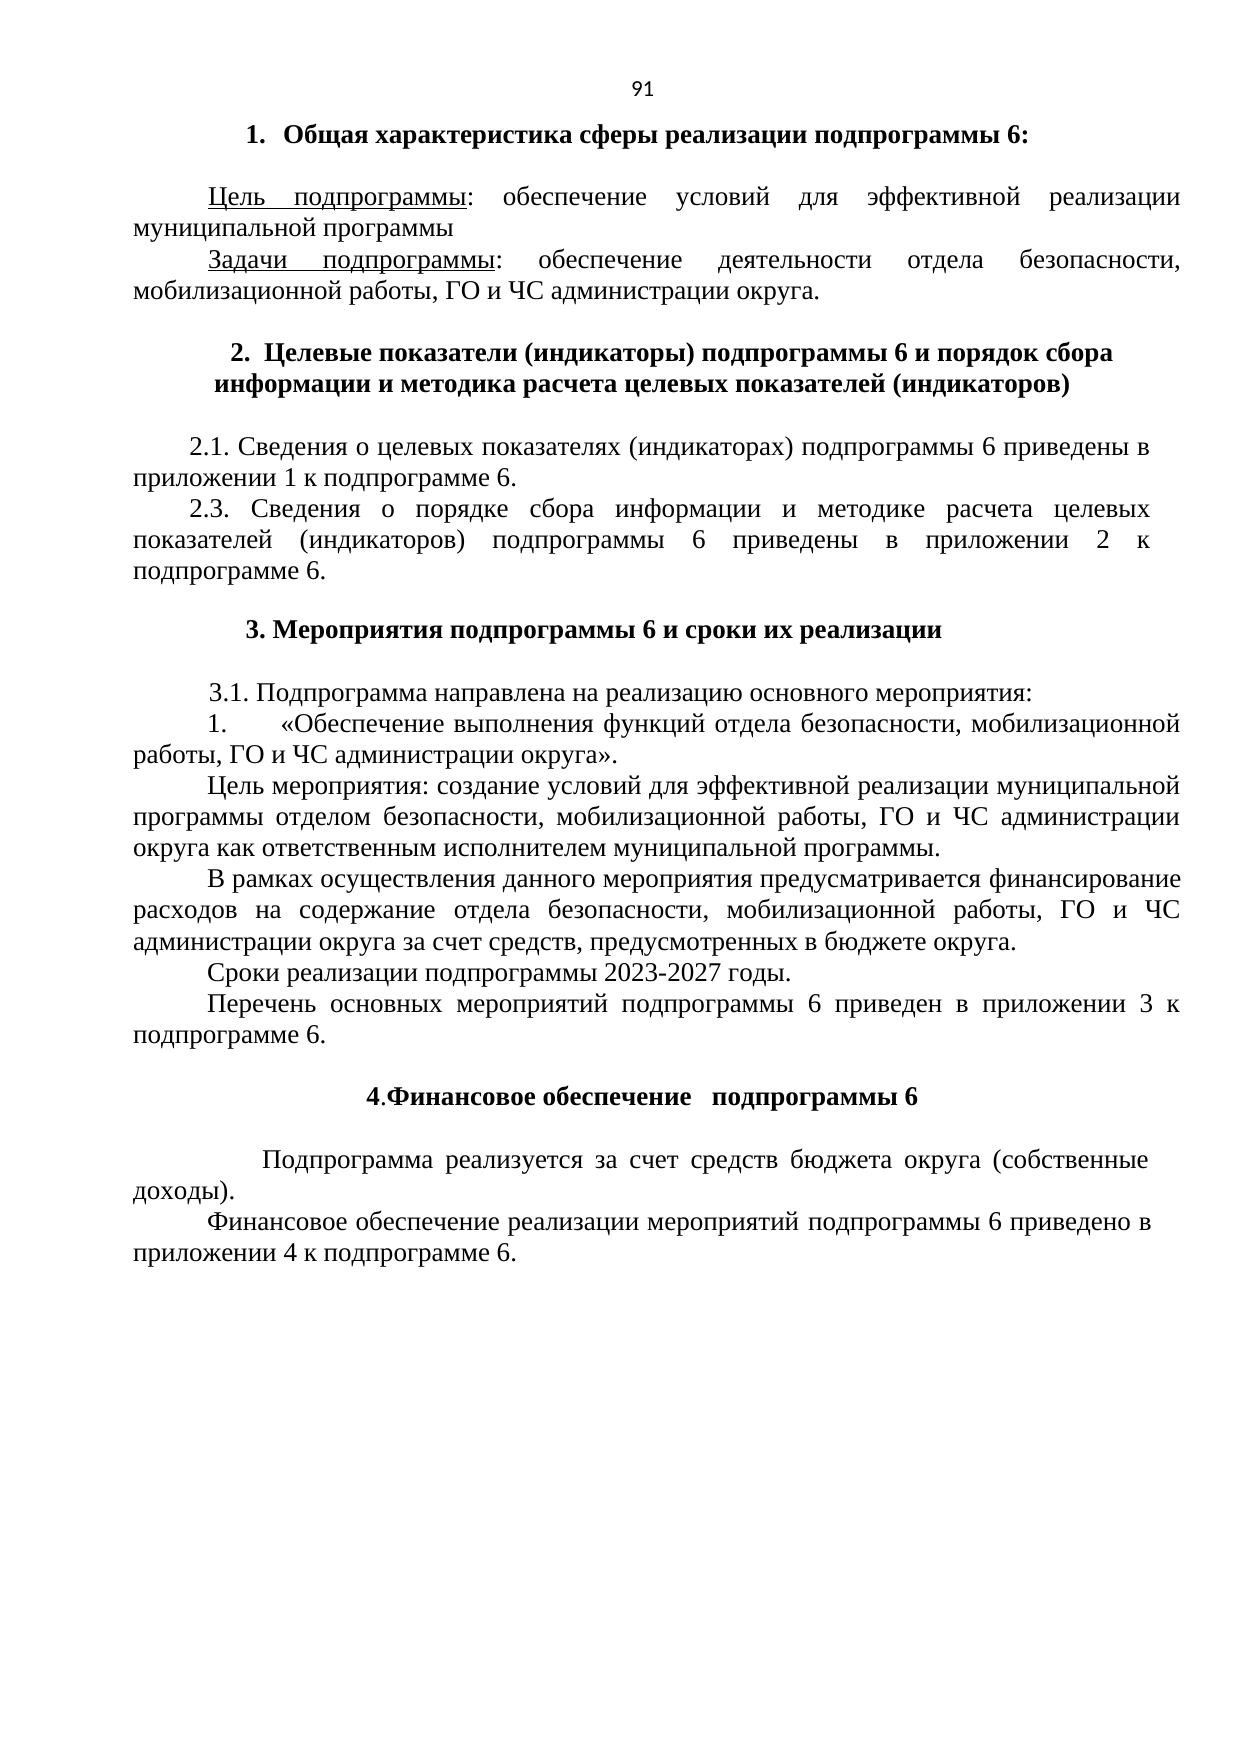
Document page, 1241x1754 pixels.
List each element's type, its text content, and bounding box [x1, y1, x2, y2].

text Цель подпрограммы: обеспечение условий для эффективной реализации муниципальной программы [133, 180, 1181, 243]
text Финансовое обеспечение реализации мероприятий подпрограммы 6 приведено в приложении 4 к подпрограмме 6. [133, 1205, 1152, 1267]
text 2.1. Сведения о целевых показателях (индикаторах) подпрограммы 6 приведены в приложении 1 к подпрограмме 6. [133, 429, 1152, 492]
text Цель мероприятия: создание условий для эффективной реализации муниципальной программы отделом безопасности, мобилизационной работы, ГО и ЧС администрации округа как ответственным исполнителем муниципальной программы. [133, 769, 1181, 862]
text Перечень основных мероприятий подпрограммы 6 приведен в приложении 3 к подпрограмме 6. [133, 987, 1181, 1049]
text 2. Целевые показатели (индикаторы) подпрограммы 6 и порядок сбора информации и методика расчета целевых показателей (индикаторов) [133, 336, 1152, 398]
list 3. Мероприятия подпрограммы 6 и сроки их реализации [245, 613, 1152, 644]
text Подпрограмма реализуется за счет средств бюджета округа (собственные доходы). [133, 1143, 1152, 1205]
text Задачи подпрограммы: обеспечение деятельности отдела безопасности, мобилизационной работы, ГО и ЧС администрации округа. [133, 243, 1181, 305]
list Общая характеристика сферы реализации подпрограммы 6: [245, 118, 1152, 149]
text 3.1. Подпрограмма направлена на реализацию основного мероприятия: [133, 676, 1181, 707]
text 4.Финансовое обеспечение подпрограммы 6 [133, 1081, 1152, 1112]
list «Обеспечение выполнения функций отдела безопасности, мобилизационной работы, ГО и ЧС администрации округа». [133, 707, 1181, 769]
text Сроки реализации подпрограммы 2023-2027 годы. [133, 956, 1181, 987]
text В рамках осуществления данного мероприятия предусматривается финансирование расходов на содержание отдела безопасности, мобилизационной работы, ГО и ЧС администрации округа за счет средств, предусмотренных в бюджете округа. [133, 862, 1181, 956]
text 2.3. Сведения о порядке сбора информации и методике расчета целевых показателей (индикаторов) подпрограммы 6 приведены в приложении 2 к подпрограмме 6. [133, 492, 1152, 585]
